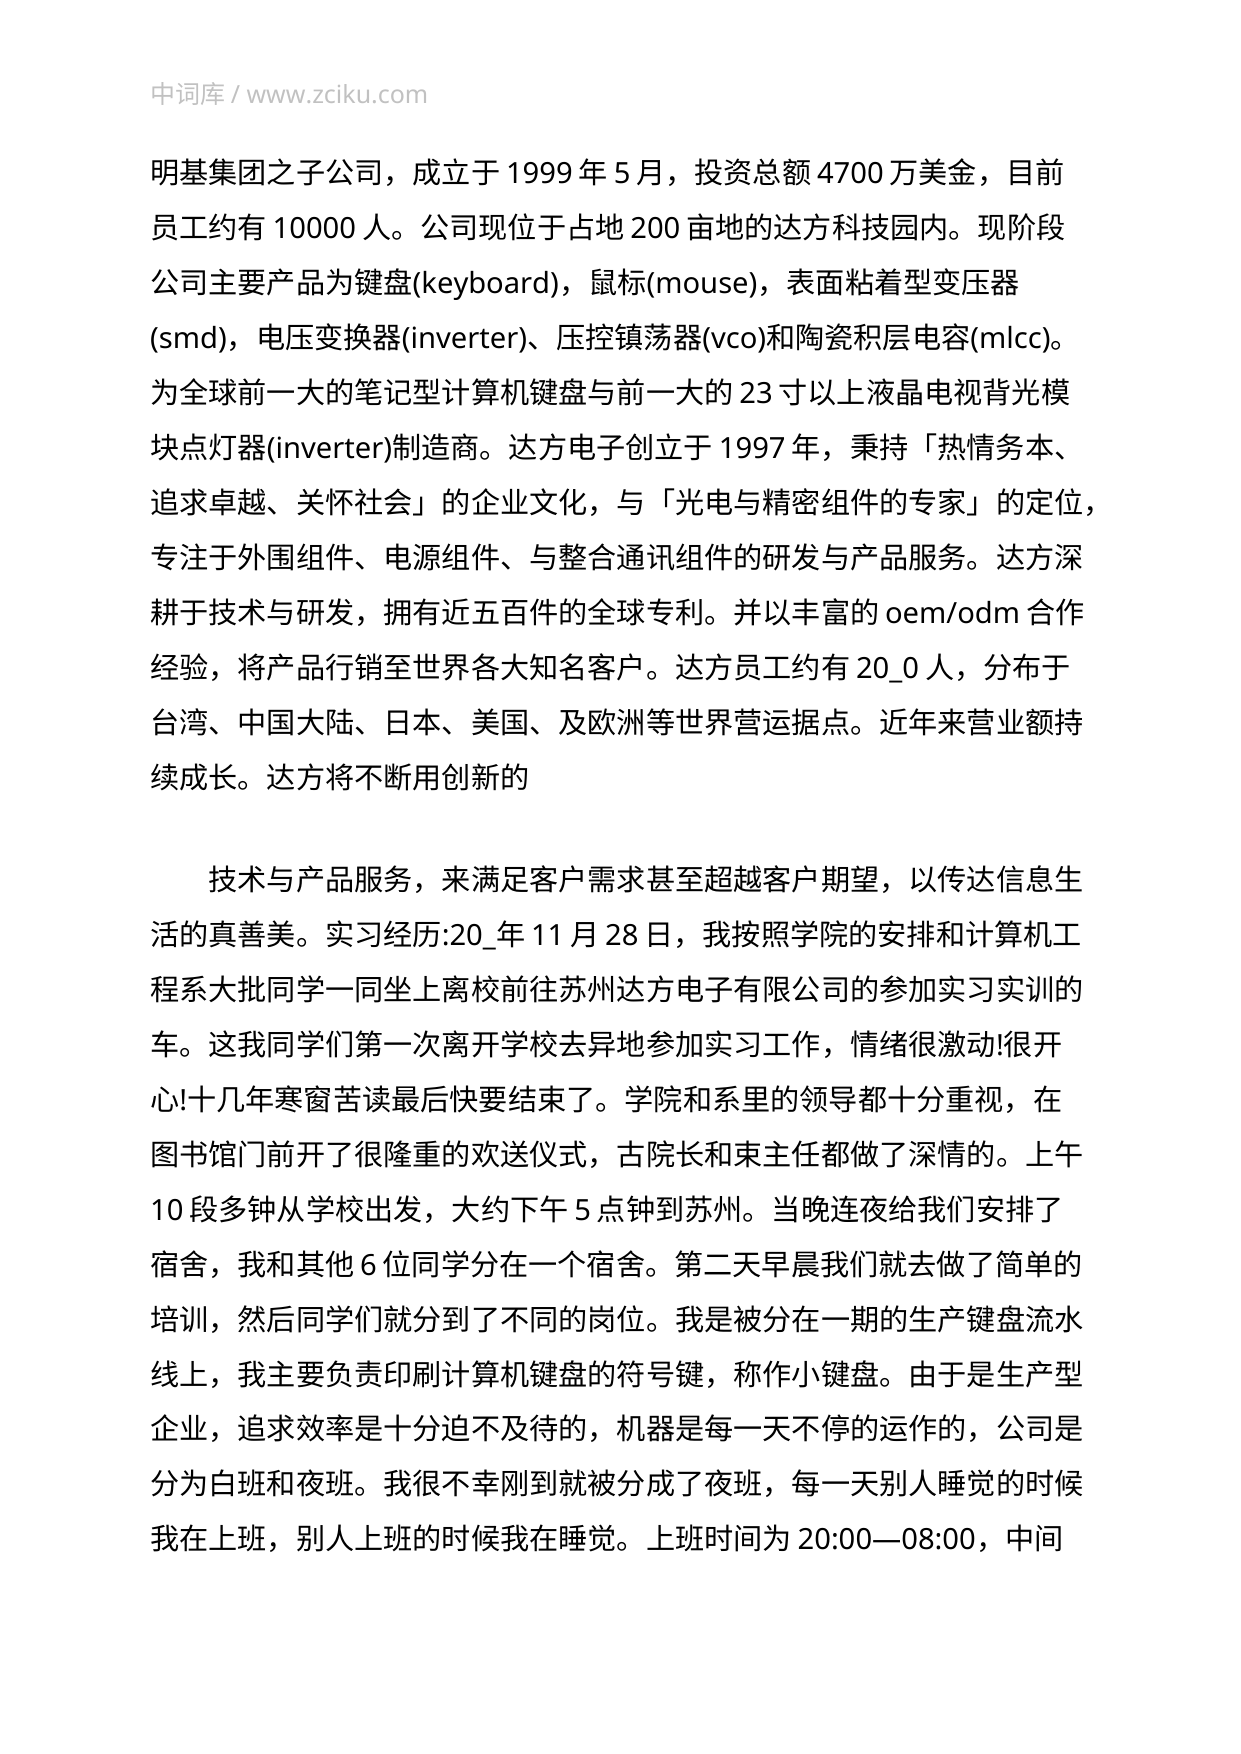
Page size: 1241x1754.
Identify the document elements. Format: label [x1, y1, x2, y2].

text [150, 150, 1090, 797]
text [150, 856, 1090, 1558]
